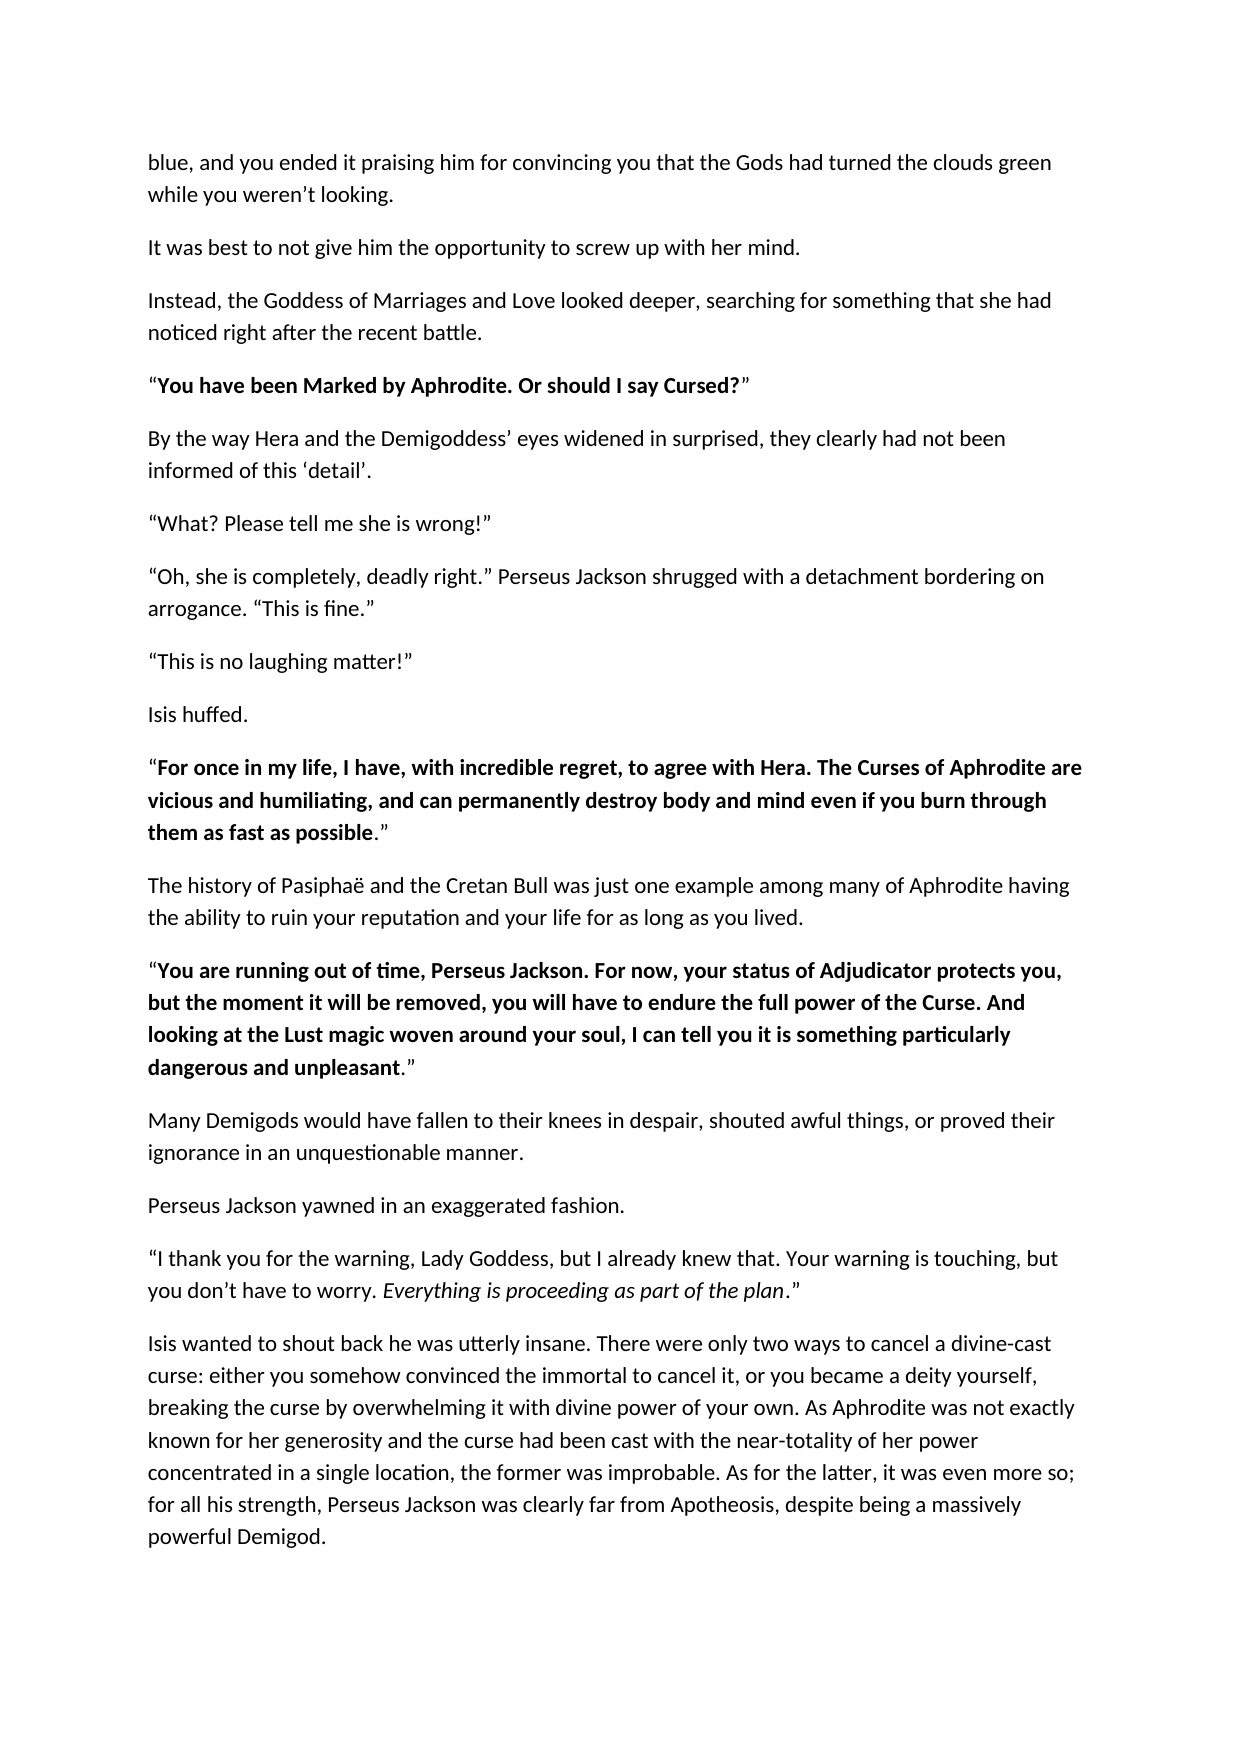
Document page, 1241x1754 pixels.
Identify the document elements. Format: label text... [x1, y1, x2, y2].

text “This is no laughing matter!” [148, 647, 1093, 676]
text The history of Pasiphaë and the Cretan Bull was just one example among many of Aphrodite having the ability to ruin your reputation and your life for as long as you lived. [148, 871, 1093, 931]
text “Oh, she is completely, deadly right.” Perseus Jackson shrugged with a detachment bordering on arrogance. “This is fine.” [148, 562, 1093, 622]
text Instead, the Goddess of Marriages and Love looked deeper, searching for something that she had noticed right after the recent battle. [148, 286, 1093, 346]
text Perseus Jackson yawned in an exaggerated fashion. [148, 1191, 1093, 1219]
text “You are running out of time, Perseus Jackson. For now, your status of Adjudicator protects you, but the moment it will be removed, you will have to endure the full power of the Curse. And looking at the Lust magic woven around your soul, I can tell you it is something particularly dangerous and unpleasant.” [148, 956, 1093, 1081]
text “I thank you for the warning, Lady Goddess, but I already knew that. Your warning is touching, but you don’t have to worry. Everything is proceeding as part of the plan.” [148, 1244, 1093, 1304]
text By the way Hera and the Demigoddess’ eyes widened in surprised, they clearly had not been informed of this ‘detail’. [148, 424, 1093, 484]
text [148, 148, 1093, 208]
text “For once in my life, I have, with incredible regret, to agree with Hera. The Curses of Aphrodite are vicious and humiliating, and can permanently destroy body and mind even if you burn through them as fast as possible.” [148, 753, 1093, 846]
text Isis huffed. [148, 701, 1093, 728]
text It was best to not give him the opportunity to screw up with her mind. [148, 233, 1093, 261]
text Isis wanted to shout back he was utterly insane. There were only two ways to cancel a divine-cast curse: either you somehow convinced the immortal to cancel it, or you became a deity yourself, breaking the curse by overwhelming it with divine power of your own. As Aphrodite was not exactly known for her generosity and the curse had been cast with the near-totality of her power concentrated in a single location, the former was improbable. As for the latter, it was even more so; for all his strength, Perseus Jackson was clearly far from Apotheosis, despite being a massively powerful Demigod. [148, 1329, 1093, 1550]
text “You have been Marked by Aphrodite. Or should I say Cursed?” [148, 371, 1093, 399]
text “What? Please tell me she is wrong!” [148, 509, 1093, 537]
text Many Demigods would have fallen to their knees in despair, shouted awful things, or proved their ignorance in an unquestionable manner. [148, 1106, 1093, 1166]
